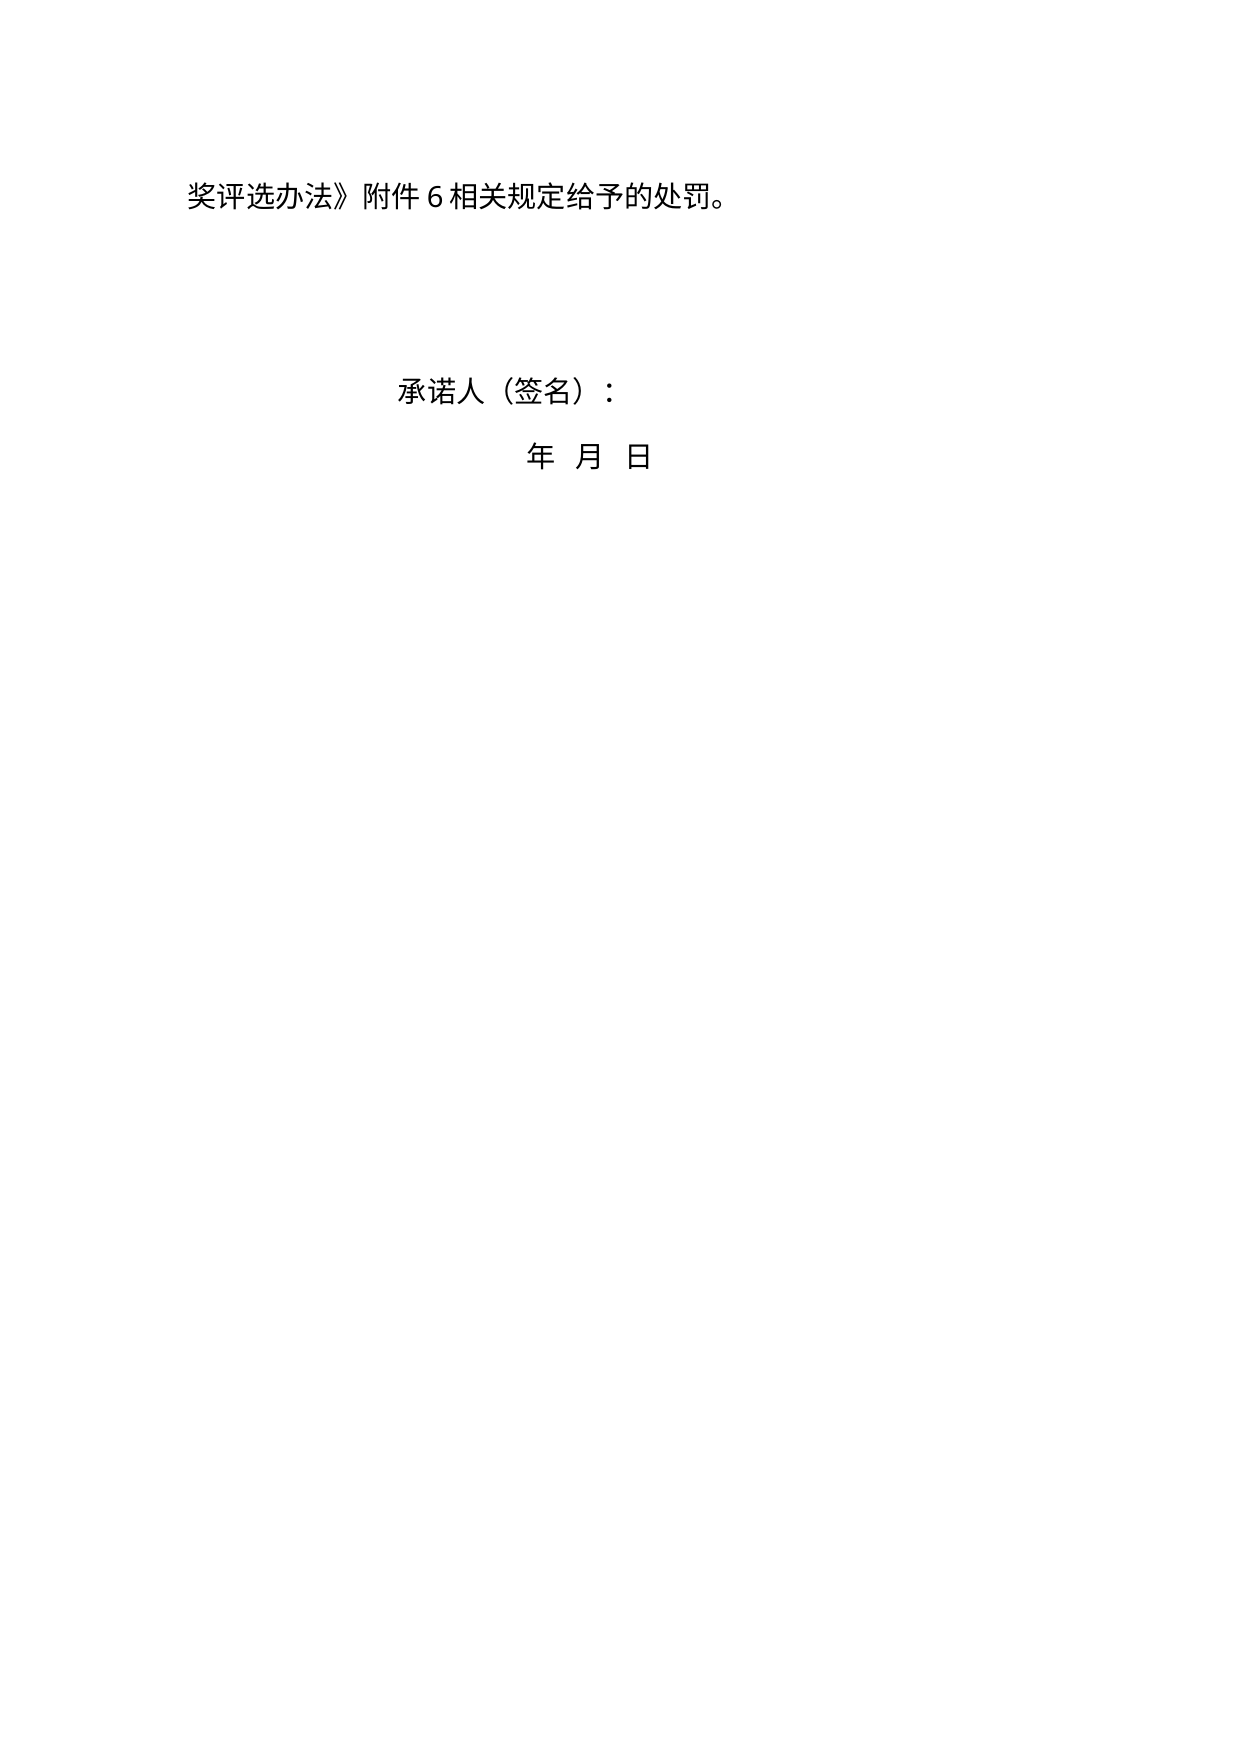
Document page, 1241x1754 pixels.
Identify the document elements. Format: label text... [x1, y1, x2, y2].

text 年 月 日 [187, 422, 1053, 487]
text 承诺人（签名）： [187, 357, 1053, 422]
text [187, 162, 1053, 227]
